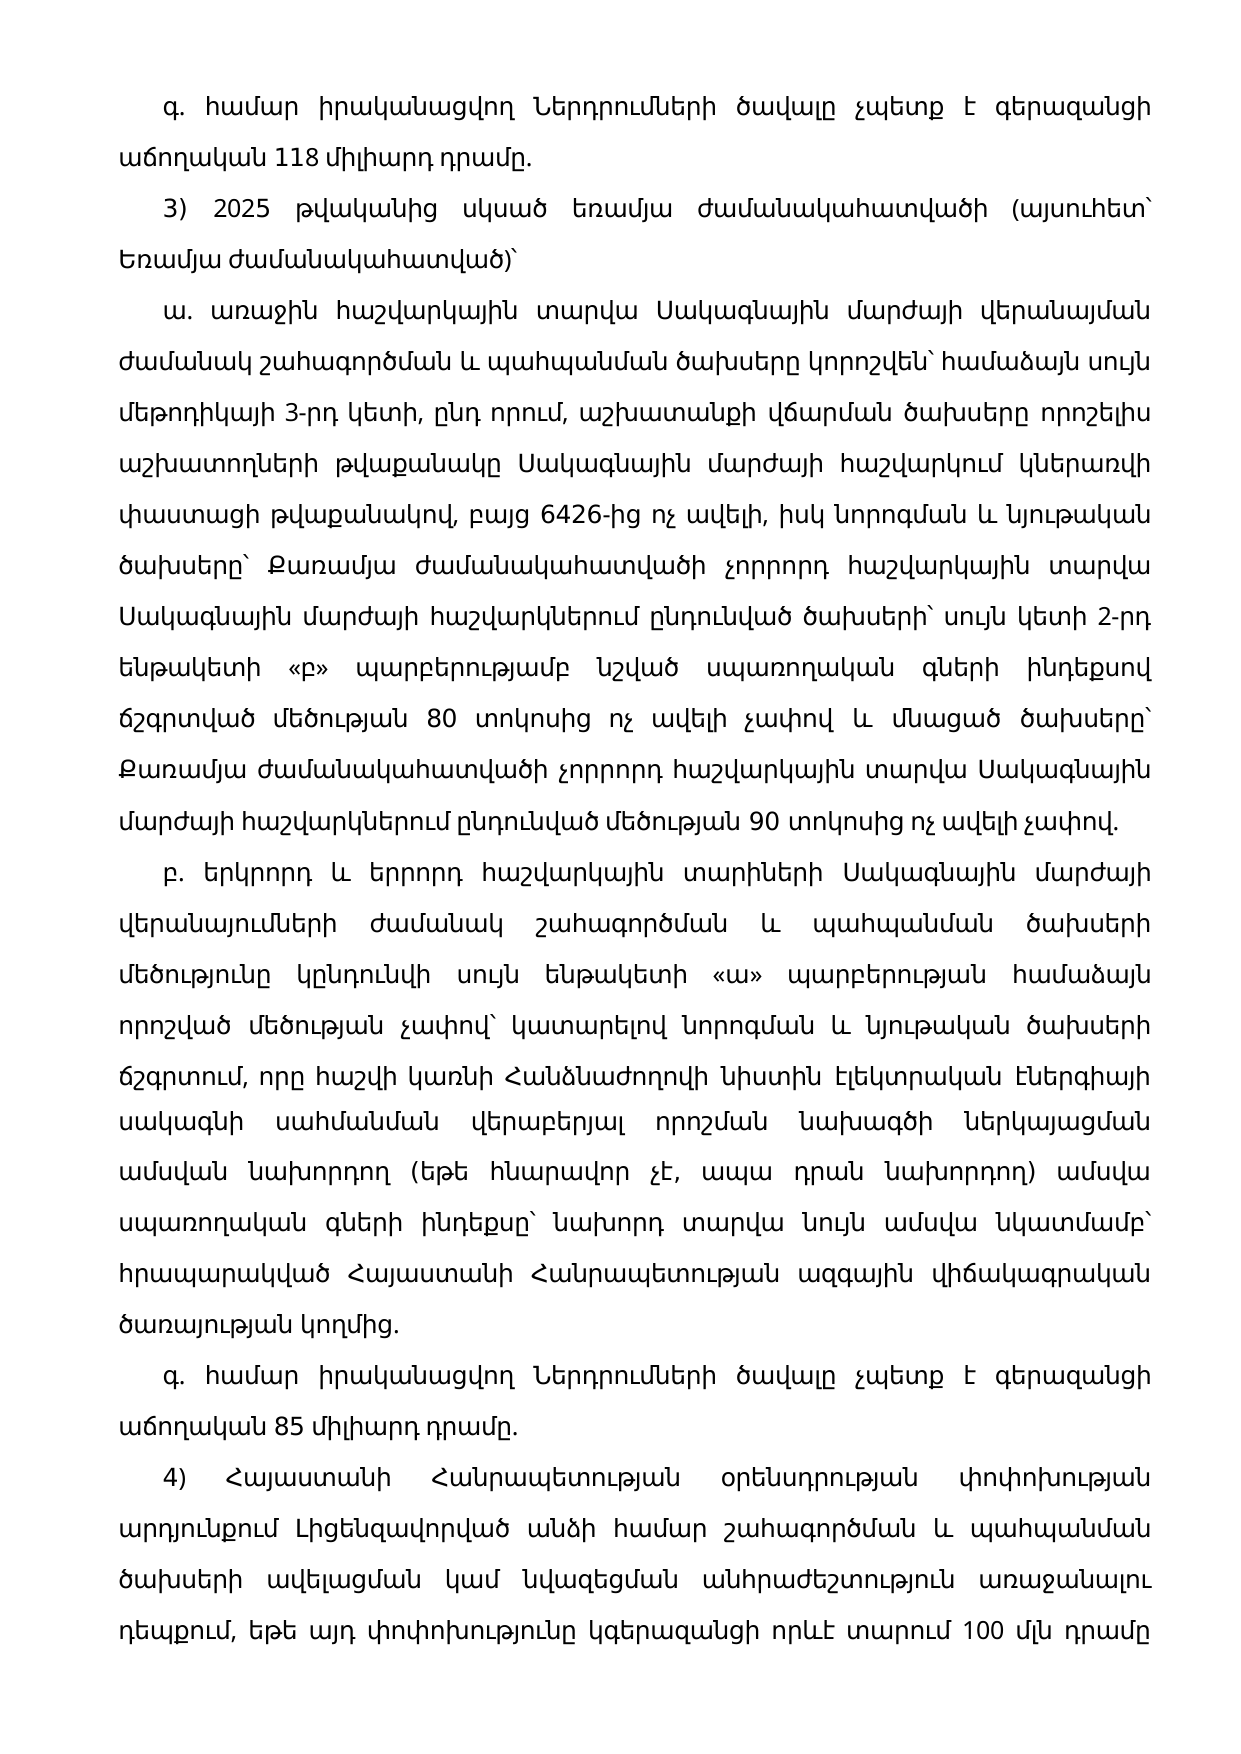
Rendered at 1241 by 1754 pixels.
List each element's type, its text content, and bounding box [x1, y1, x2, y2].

text 3) 2025 թվականից սկսած եռամյա ժամանակահատվածի (այսուհետ՝ Եռամյա ժամանակահատված)՝ [118, 191, 1152, 276]
text գ. համար իրականացվող Ներդրումների ծավալը չպետք է գերազանցի աճողական 85 միլիարդ դրամը. [118, 1357, 1152, 1442]
text բ. երկրորդ և երրորդ հաշվարկային տարիների Սակագնային մարժայի վերանայումների ժամանակ շահագործման և պահպանման ծախսերի մեծությունը կընդունվի սույն ենթակետի «ա» պարբերության համաձայն որոշված մեծության չափով՝ կատարելով նորոգման և նյութական ծախսերի ճշգրտում, որը հաշվի կառնի Հանձնաժողովի նիստին էլեկտրական էներգիայի սակագնի սահմանման վերաբերյալ որոշման նախագծի ներկայացման ամսվան նախորդող (եթե հնարավոր չէ, ապա դրան նախորդող) ամսվա սպառողական գների ինդեքսը՝ նախորդ տարվա նույն ամսվա նկատմամբ՝ հրապարակված Հայաստանի Հանրապետության ազգային վիճակագրական ծառայության կողմից. [118, 854, 1152, 1340]
text ա. առաջին հաշվարկային տարվա Սակագնային մարժայի վերանայման ժամանակ շահագործման և պահպանման ծախսերը կորոշվեն՝ համաձայն սույն մեթոդիկայի 3-րդ կետի, ընդ որում, աշխատանքի վճարման ծախսերը որոշելիս աշխատողների թվաքանակը Սակագնային մարժայի հաշվարկում կներառվի փաստացի թվաքանակով, բայց 6426-ից ոչ ավելի, իսկ նորոգման և նյութական ծախսերը՝ Քառամյա ժամանակահատվածի չորրորդ հաշվարկային տարվա Սակագնային մարժայի հաշվարկներում ընդունված ծախսերի՝ սույն կետի 2-րդ ենթակետի «բ» պարբերությամբ նշված սպառողական գների ինդեքսով ճշգրտված մեծության 80 տոկոսից ոչ ավելի չափով և մնացած ծախսերը՝ Քառամյա ժամանակահատվածի չորրորդ հաշվարկային տարվա Սակագնային մարժայի հաշվարկներում ընդունված մեծության 90 տոկոսից ոչ ավելի չափով. [118, 293, 1152, 837]
text գ. համար իրականացվող Ներդրումների ծավալը չպետք է գերազանցի աճողական 118 միլիարդ դրամը. [118, 89, 1152, 174]
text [118, 1459, 1152, 1647]
